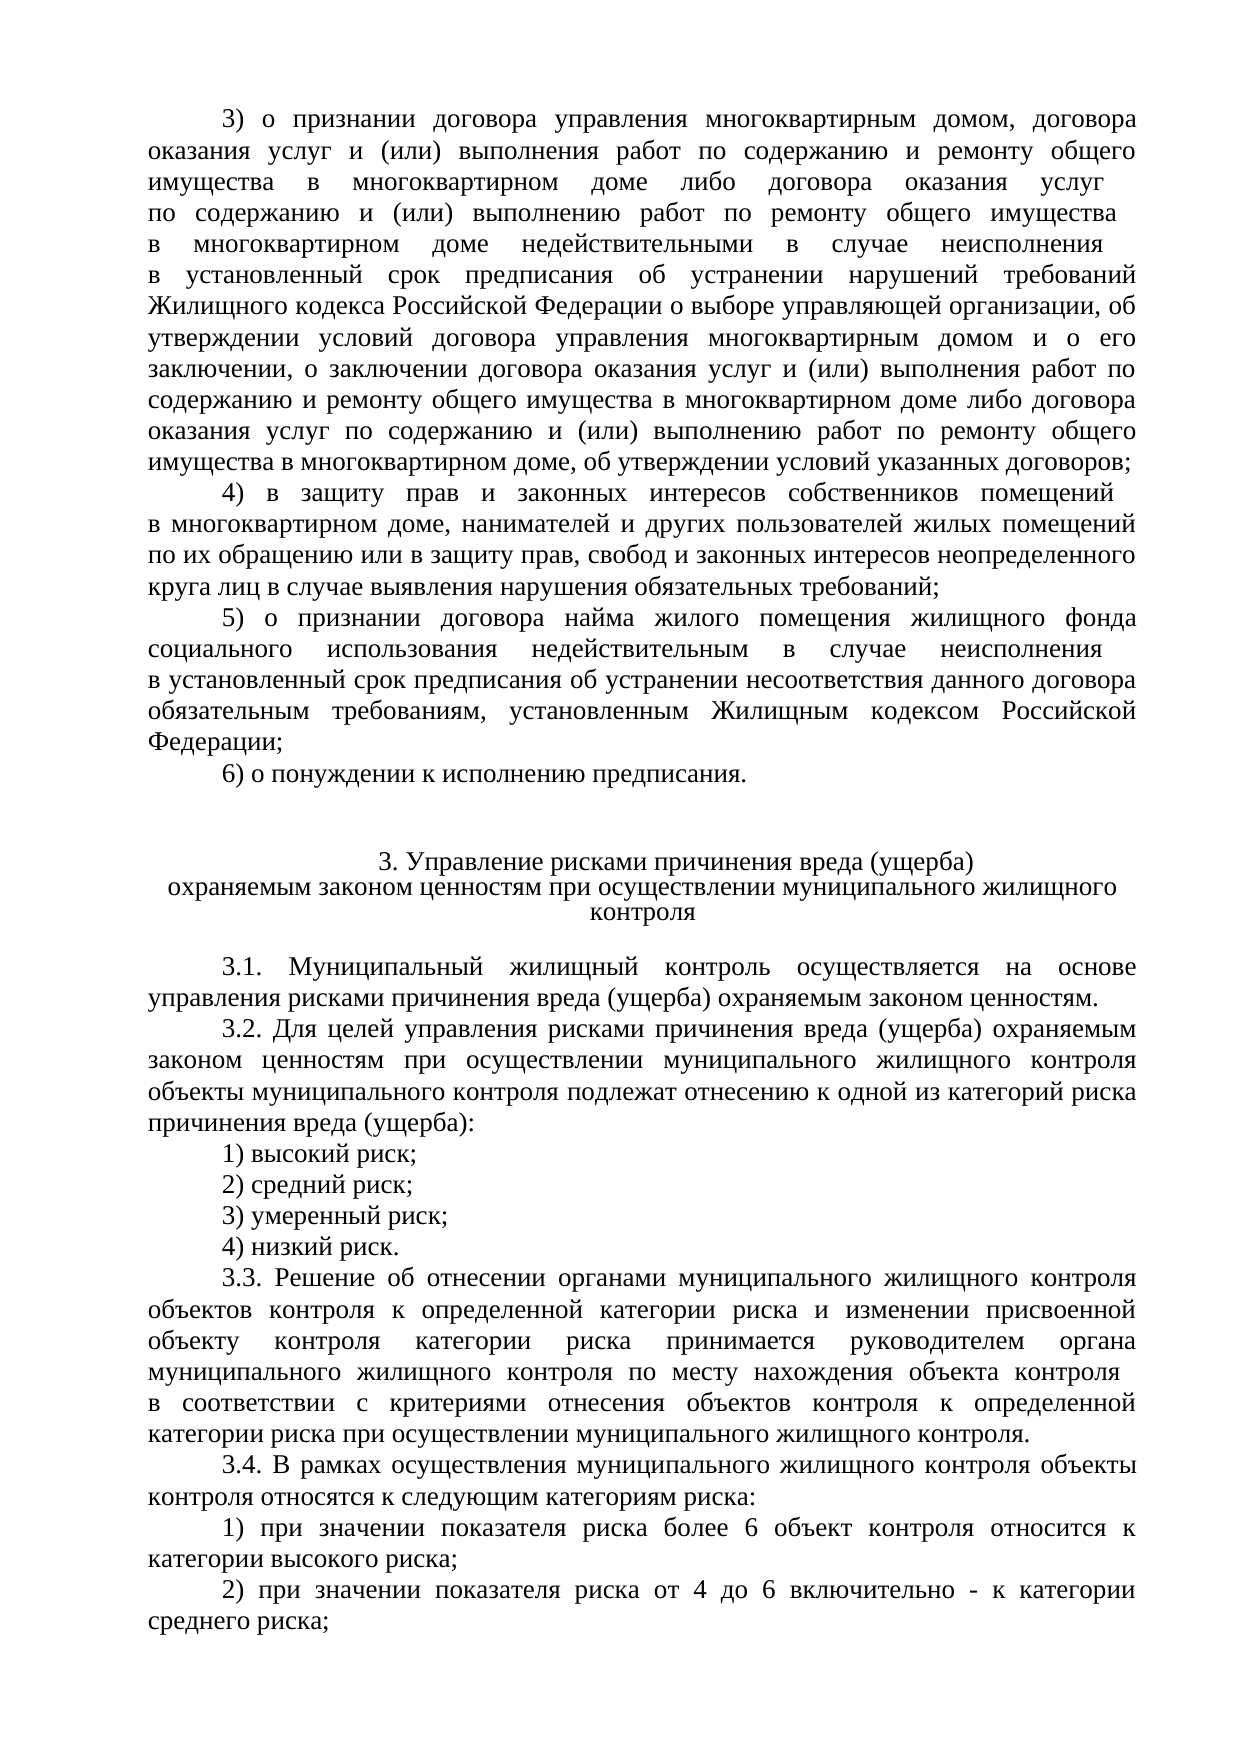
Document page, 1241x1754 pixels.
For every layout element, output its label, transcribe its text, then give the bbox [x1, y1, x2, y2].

text 3.4. В рамках осуществления муниципального жилищного контроля объекты контроля относятся к следующим категориям риска: [148, 1448, 1137, 1511]
text 4) в защиту прав и законных интересов собственников помещений в многоквартирном доме, нанимателей и других пользователей жилых помещений по их обращению или в защиту прав, свобод и законных интересов неопределенного круга лиц в случае выявления нарушения обязательных требований; [148, 476, 1137, 601]
text 2) средний риск; [148, 1168, 1137, 1199]
text 3.3. Решение об отнесении органами муниципального жилищного контроля объектов контроля к определенной категории риска и изменении присвоенной объекту контроля категории риска принимается руководителем органа муниципального жилищного контроля по месту нахождения объекта контроля в соответствии с критериями отнесения объектов контроля к определенной категории риска при осуществлении муниципального жилищного контроля. [148, 1262, 1137, 1448]
text 6) о понуждении к исполнению предписания. [148, 757, 1137, 788]
text 5) о признании договора найма жилого помещения жилищного фонда социального использования недействительным в случае неисполнения в установленный срок предписания об устранении несоответствия данного договора обязательным требованиям, установленным Жилищным кодексом Российской Федерации; [148, 601, 1137, 757]
text 4) низкий риск. [148, 1230, 1137, 1262]
text 3) умеренный риск; [148, 1199, 1137, 1230]
text 3) о признании договора управления многоквартирным домом, договора оказания услуг и (или) выполнения работ по содержанию и ремонту общего имущества в многоквартирном доме либо договора оказания услуг по содержанию и (или) выполнению работ по ремонту общего имущества в многоквартирном доме недействительными в случае неисполнения в установленный срок предписания об устранении нарушений требований Жилищного кодекса Российской Федерации о выборе управляющей организации, об утверждении условий договора управления многоквартирным домом и о его заключении, о заключении договора оказания услуг и (или) выполнения работ по содержанию и ремонту общего имущества в многоквартирном доме либо договора оказания услуг по содержанию и (или) выполнению работ по ремонту общего имущества в многоквартирном доме, об утверждении условий указанных договоров; [148, 103, 1137, 476]
text 3.2. Для целей управления рисками причинения вреда (ущерба) охраняемым законом ценностям при осуществлении муниципального жилищного контроля объекты муниципального контроля подлежат отнесению к одной из категорий риска причинения вреда (ущерба): [148, 1012, 1137, 1137]
text 3. Управление рисками причинения вреда (ущерба) охраняемым законом ценностям при осуществлении муниципального жилищного контроля [148, 850, 1137, 925]
text 1) высокий риск; [148, 1137, 1137, 1168]
text 2) при значении показателя риска от 4 до 6 включительно - к категории среднего риска; [148, 1573, 1137, 1635]
text 3.1. Муниципальный жилищный контроль осуществляется на основе управления рисками причинения вреда (ущерба) охраняемым законом ценностям. [148, 950, 1137, 1012]
text 1) при значении показателя риска более 6 объект контроля относится к категории высокого риска; [148, 1511, 1137, 1573]
